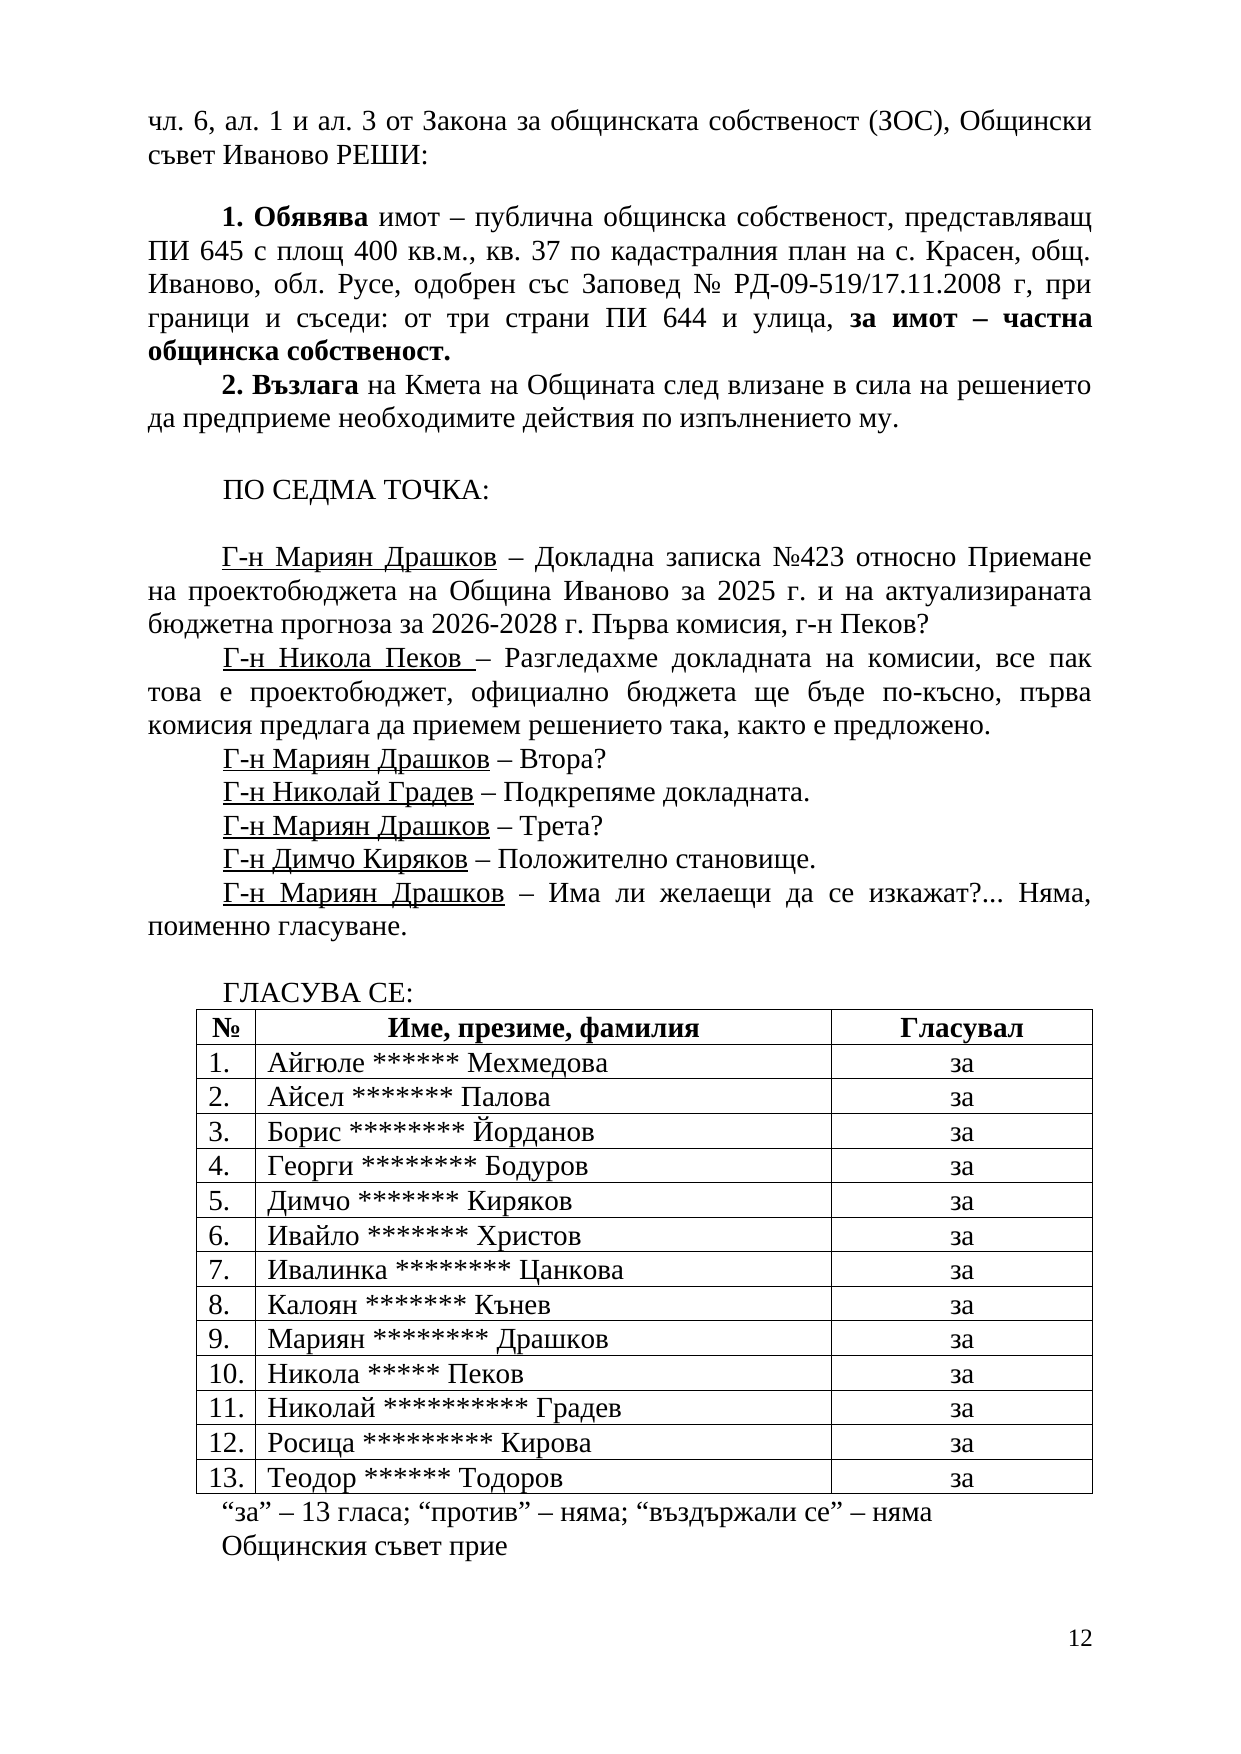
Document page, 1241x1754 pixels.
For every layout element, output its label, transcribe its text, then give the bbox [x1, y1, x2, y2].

table_cell 8. [197, 1287, 255, 1320]
table_cell 12. [197, 1425, 255, 1459]
table_cell 2. [197, 1079, 255, 1113]
table_cell 5. [197, 1183, 255, 1217]
table_cell Ивалинка ******** Цанкова [256, 1252, 831, 1286]
table_cell Мариян ******** Драшков [256, 1321, 831, 1355]
table_header № [197, 1010, 255, 1044]
table_cell за [832, 1252, 1092, 1286]
text Г-н Мариян Драшков – Докладна записка №423 относно Приемане на проектобюджета на Община Иваново за 2025 г. и на актуализираната бюджетна прогноза за 2026-2028 г. Първа комисия, г-н Пеков? [148, 539, 1093, 640]
text Г-н Мариян Драшков – Има ли желаещи да се изкажат?... Няма, поименно гласуване. [148, 875, 1093, 942]
text ПО СЕДМА ТОЧКА: [148, 472, 1093, 506]
table_cell Айгюле ****** Мехмедова [256, 1045, 831, 1078]
table_cell 11. [197, 1391, 255, 1424]
text Г-н Мариян Драшков – Втора? [148, 741, 1093, 774]
text Г-н Николай Градев – Подкрепяме докладната. [148, 774, 1093, 808]
table_cell Никола ***** Пеков [256, 1356, 831, 1389]
table_cell за [832, 1321, 1092, 1355]
table_header Гласувал [832, 1010, 1092, 1044]
text Общинския съвет прие [148, 1528, 1093, 1561]
table_header Име, презиме, фамилия [256, 1010, 831, 1044]
table_cell 4. [197, 1149, 255, 1182]
table_cell за [832, 1460, 1092, 1493]
table_cell за [832, 1391, 1092, 1424]
table_cell Ивайло ******* Христов [256, 1218, 831, 1251]
text 2. Възлага на Кмета на Общината след влизане в сила на решението да предприеме необходимите действия по изпълнението му. [148, 367, 1093, 434]
text “за” – 13 гласа; “против” – няма; “въздържали се” – няма [148, 1494, 1093, 1528]
table_cell 1. [197, 1045, 255, 1078]
table_cell за [832, 1114, 1092, 1147]
table_cell за [832, 1149, 1092, 1182]
table_cell за [832, 1183, 1092, 1217]
table_cell 6. [197, 1218, 255, 1251]
table_cell за [832, 1425, 1092, 1459]
table_cell Димчо ******* Киряков [256, 1183, 831, 1217]
table_cell за [832, 1287, 1092, 1320]
table_cell Теодор ****** Тодоров [256, 1460, 831, 1493]
table_cell Георги ******** Бодуров [256, 1149, 831, 1182]
table_cell 10. [197, 1356, 255, 1389]
text Г-н Димчо Киряков – Положително становище. [148, 841, 1093, 875]
table_cell 13. [197, 1460, 255, 1493]
table_cell 3. [197, 1114, 255, 1147]
table_cell Росица ********* Кирова [256, 1425, 831, 1459]
text 1. Обявява имот – публична общинска собственост, представляващ ПИ 645 с площ 400 кв.м., кв. 37 по кадастралния план на с. Красен, общ. Иваново, обл. Русе, одобрен със Заповед № РД-09-519/17.11.2008 г, при граници и съседи: от три страни ПИ 644 и улица, за имот – частна общинска собственост. [148, 199, 1093, 367]
text Г-н Мариян Драшков – Трета? [148, 808, 1093, 841]
table_cell за [832, 1356, 1092, 1389]
table_cell Николай ********** Градев [256, 1391, 831, 1424]
text Г-н Никола Пеков – Разгледахме докладната на комисии, все пак това е проектобюджет, официално бюджета ще бъде по-късно, първа комисия предлага да приемем решението така, както е предложено. [148, 640, 1093, 741]
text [148, 103, 1093, 171]
table_cell за [832, 1079, 1092, 1113]
text ГЛАСУВА СЕ: [148, 976, 1093, 1009]
table_cell Борис ******** Йорданов [256, 1114, 831, 1147]
table_cell за [832, 1045, 1092, 1078]
table_cell Калоян ******* Кънев [256, 1287, 831, 1320]
table_cell Айсел ******* Палова [256, 1079, 831, 1113]
table_cell за [832, 1218, 1092, 1251]
table_cell 7. [197, 1252, 255, 1286]
table_cell 9. [197, 1321, 255, 1355]
